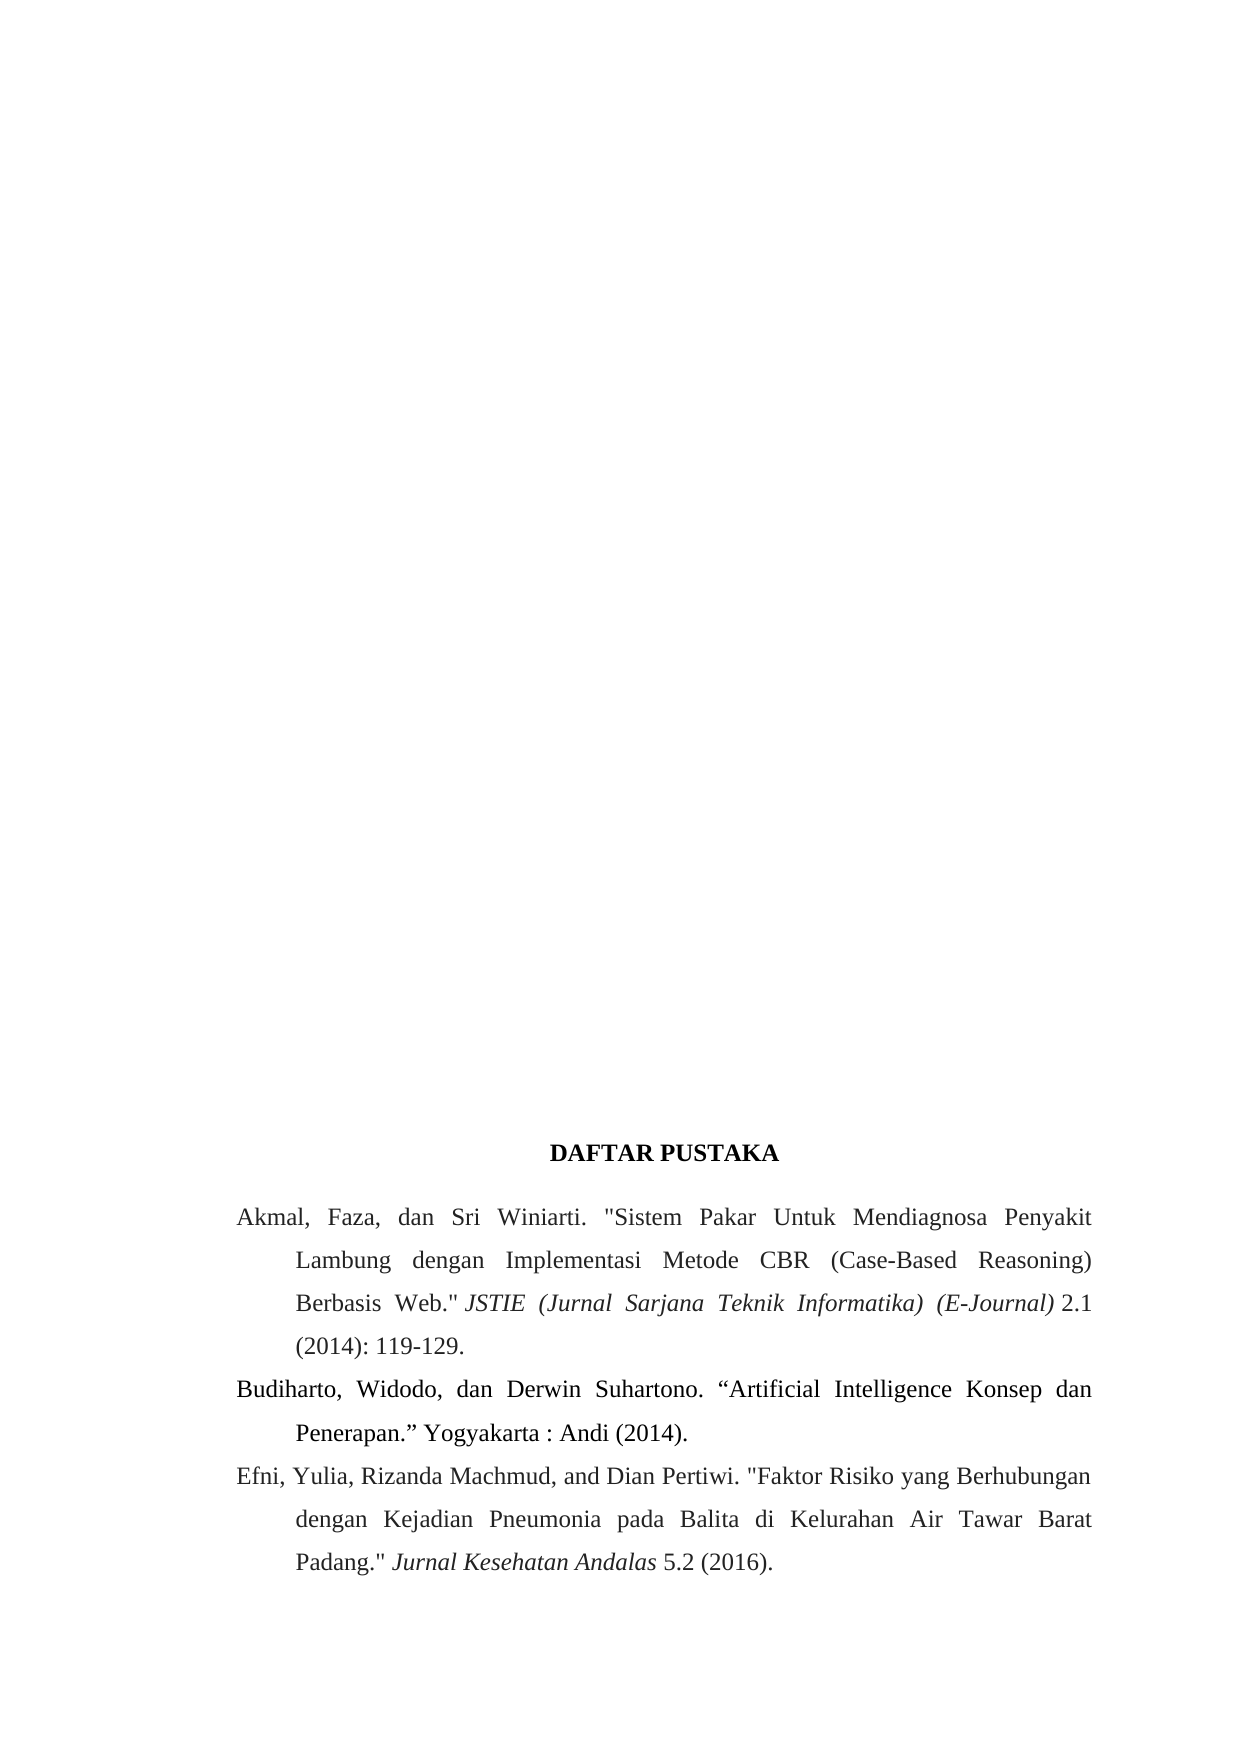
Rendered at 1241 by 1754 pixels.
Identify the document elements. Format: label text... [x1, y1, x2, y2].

text DAFTAR PUSTAKA [236, 1138, 1092, 1167]
text Efni, Yulia, Rizanda Machmud, and Dian Pertiwi. "Faktor Risiko yang Berhubungan dengan Kejadian Pneumonia pada Balita di Kelurahan Air Tawar Barat Padang." Jurnal Kesehatan Andalas 5.2 (2016). [236, 1489, 1092, 1576]
text Budiharto, Widodo, dan Derwin Suhartono. “Artificial Intelligence Konsep dan Penerapan.” Yogyakarta : Andi (2014). [236, 1374, 1092, 1446]
text Akmal, Faza, dan Sri Winiarti. "Sistem Pakar Untuk Mendiagnosa Penyakit Lambung dengan Implementasi Metode CBR (Case-Based Reasoning) Berbasis Web." JSTIE (Jurnal Sarjana Teknik Informatika) (E-Journal) 2.1 (2014): 119-129. [236, 1231, 1092, 1360]
